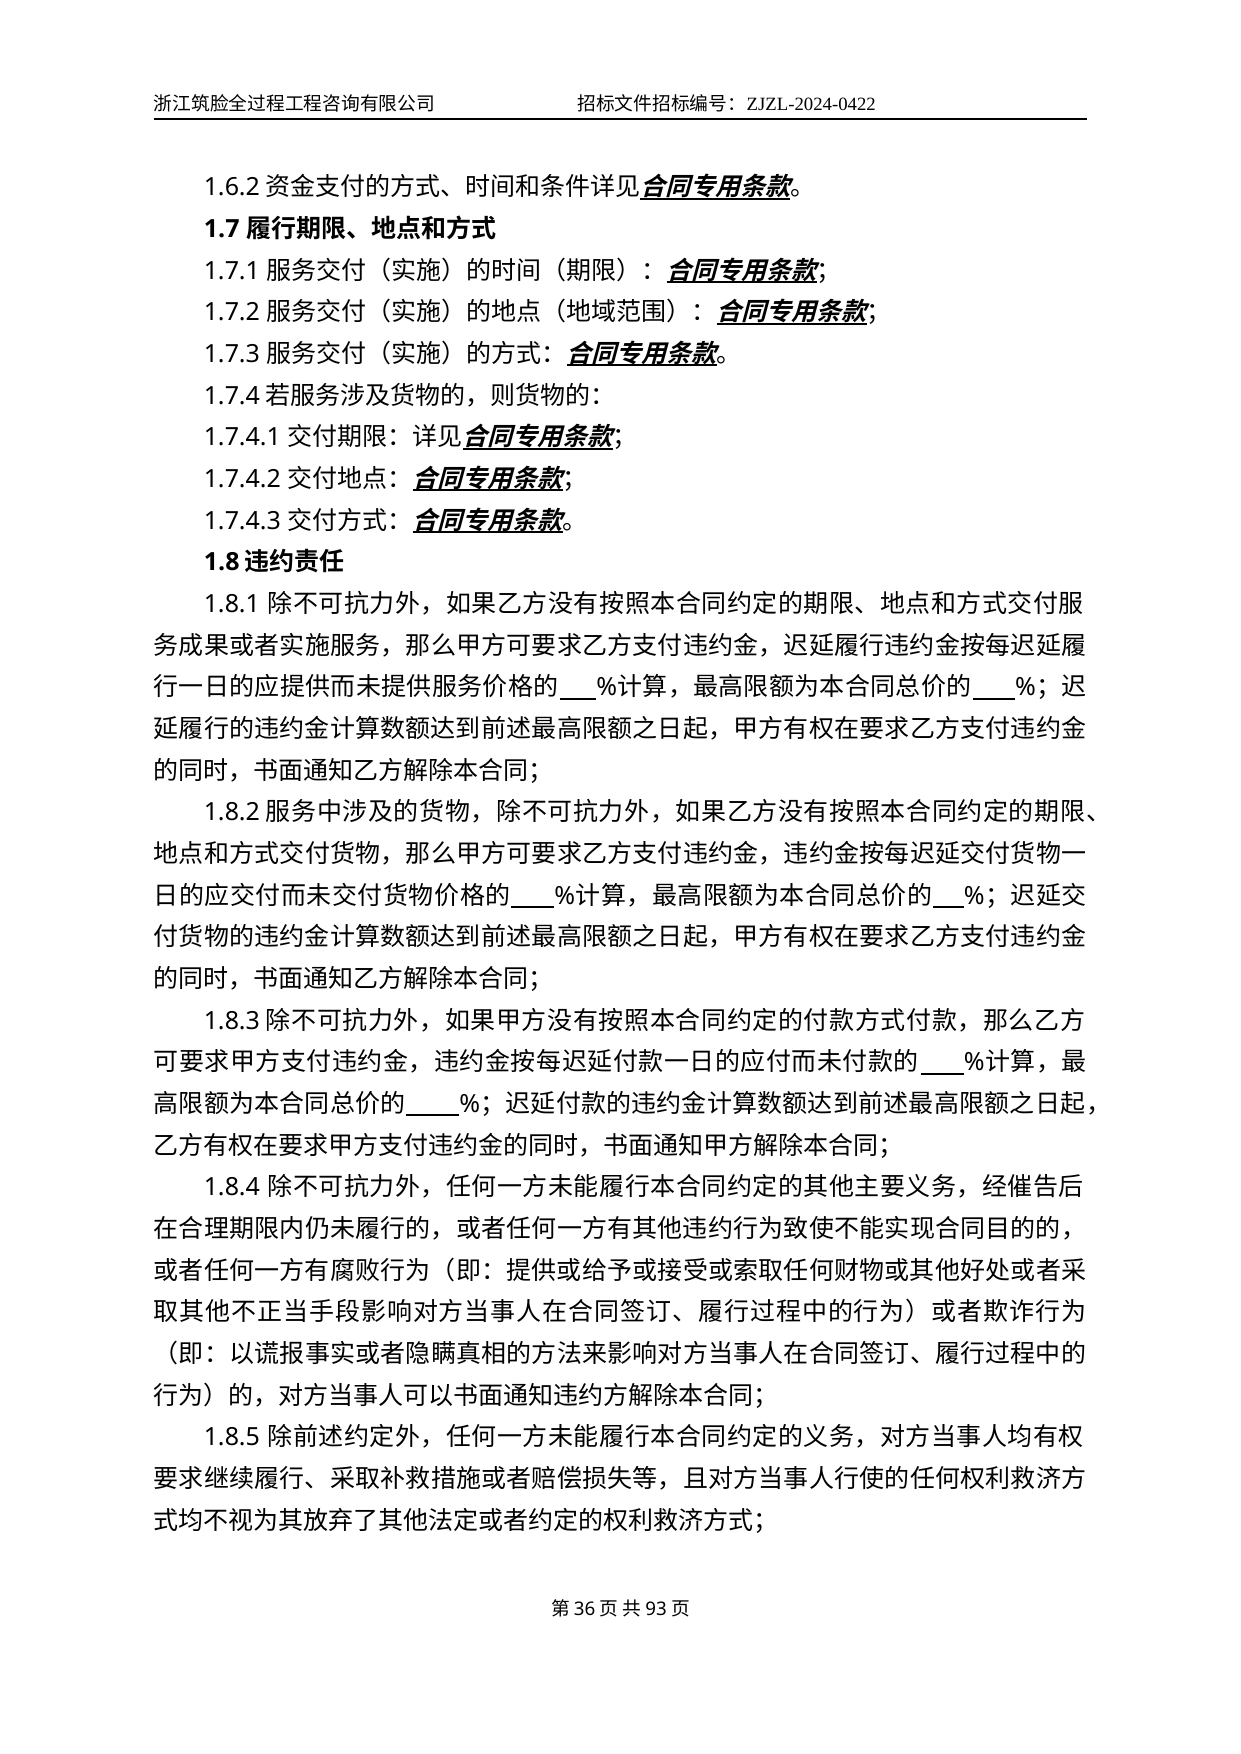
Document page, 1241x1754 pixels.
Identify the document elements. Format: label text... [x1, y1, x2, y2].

text 1.8.3除不可抗力外，如果甲方没有按照本合同约定的付款方式付款，那么乙方可要求甲方支付违约金，违约金按每迟延付款一日的应付而未付款的 %计算，最高限额为本合同总价的 %；迟延付款的违约金计算数额达到前述最高限额之日起，乙方有权在要求甲方支付违约金的同时，书面通知甲方解除本合同； [153, 996, 1087, 1162]
text 1.7.2 服务交付（实施）的地点（地域范围）：合同专用条款； [153, 287, 1087, 329]
text 1.7.1 服务交付（实施）的时间（期限）：合同专用条款； [153, 246, 1087, 287]
text 1.6.2资金支付的方式、时间和条件详见合同专用条款。 [153, 162, 1087, 204]
text 1.7.4.2 交付地点：合同专用条款； [153, 454, 1087, 496]
text 1.8.2服务中涉及的货物，除不可抗力外，如果乙方没有按照本合同约定的期限、地点和方式交付货物，那么甲方可要求乙方支付违约金，违约金按每迟延交付货物一日的应交付而未交付货物价格的 %计算，最高限额为本合同总价的 %；迟延交付货物的违约金计算数额达到前述最高限额之日起，甲方有权在要求乙方支付违约金的同时，书面通知乙方解除本合同； [153, 787, 1087, 996]
text 1.7 履行期限、地点和方式 [153, 204, 1087, 246]
text 1.8.1 除不可抗力外，如果乙方没有按照本合同约定的期限、地点和方式交付服务成果或者实施服务，那么甲方可要求乙方支付违约金，迟延履行违约金按每迟延履行一日的应提供而未提供服务价格的 %计算，最高限额为本合同总价的 %；迟延履行的违约金计算数额达到前述最高限额之日起，甲方有权在要求乙方支付违约金的同时，书面通知乙方解除本合同； [153, 579, 1087, 787]
text 1.7.4.1 交付期限：详见合同专用条款； [153, 412, 1087, 454]
text 1.8.4 除不可抗力外，任何一方未能履行本合同约定的其他主要义务，经催告后在合理期限内仍未履行的，或者任何一方有其他违约行为致使不能实现合同目的的，或者任何一方有腐败行为（即：提供或给予或接受或索取任何财物或其他好处或者采取其他不正当手段影响对方当事人在合同签订、履行过程中的行为）或者欺诈行为（即：以谎报事实或者隐瞒真相的方法来影响对方当事人在合同签订、履行过程中的行为）的，对方当事人可以书面通知违约方解除本合同； [153, 1162, 1087, 1412]
text 1.7.4.3 交付方式：合同专用条款。 [153, 496, 1087, 537]
text 1.8.5 除前述约定外，任何一方未能履行本合同约定的义务，对方当事人均有权要求继续履行、采取补救措施或者赔偿损失等，且对方当事人行使的任何权利救济方式均不视为其放弃了其他法定或者约定的权利救济方式； [153, 1412, 1087, 1537]
text 1.7.3 服务交付（实施）的方式：合同专用条款。 [153, 329, 1087, 371]
text 1.8违约责任 [153, 537, 1087, 579]
text 1.7.4若服务涉及货物的，则货物的： [153, 371, 1087, 412]
